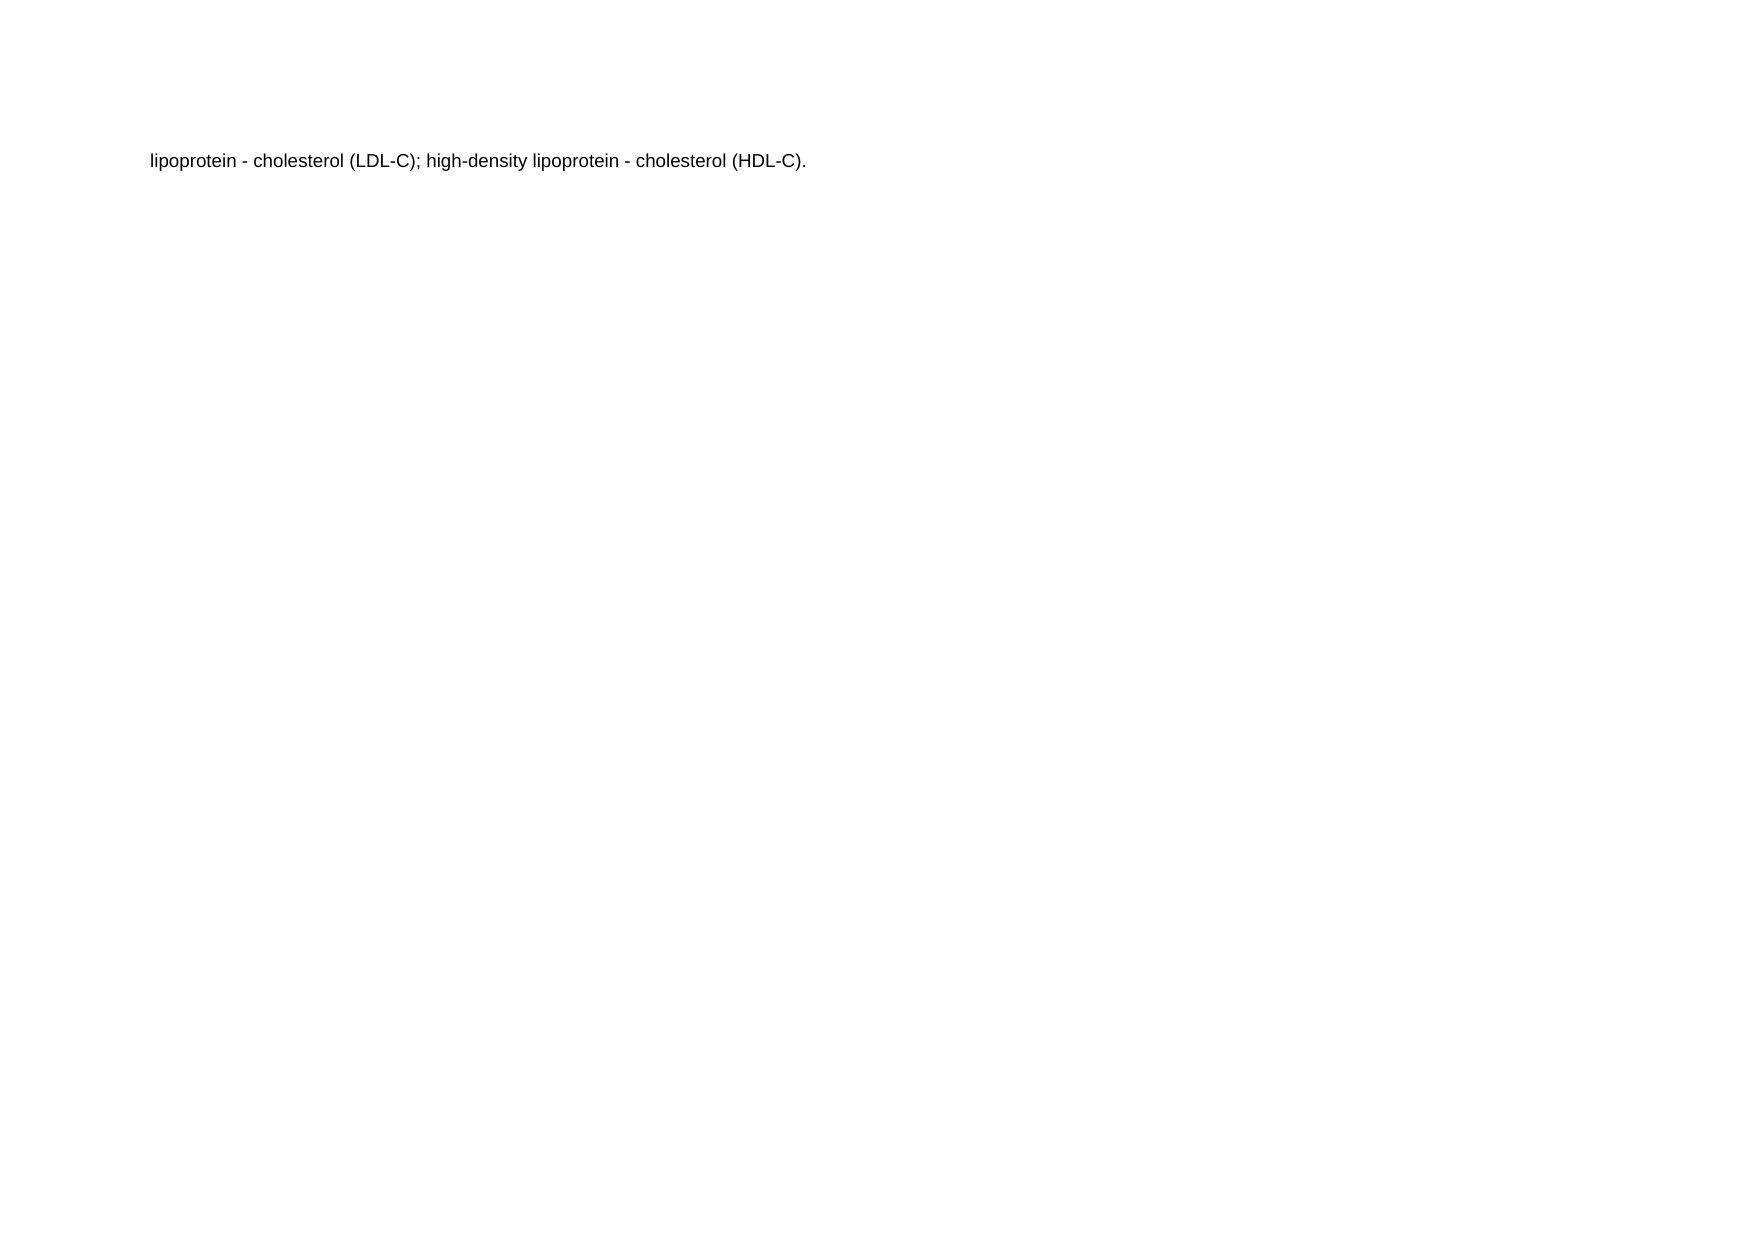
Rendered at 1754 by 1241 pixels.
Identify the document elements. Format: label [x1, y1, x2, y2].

text [150, 150, 1604, 172]
